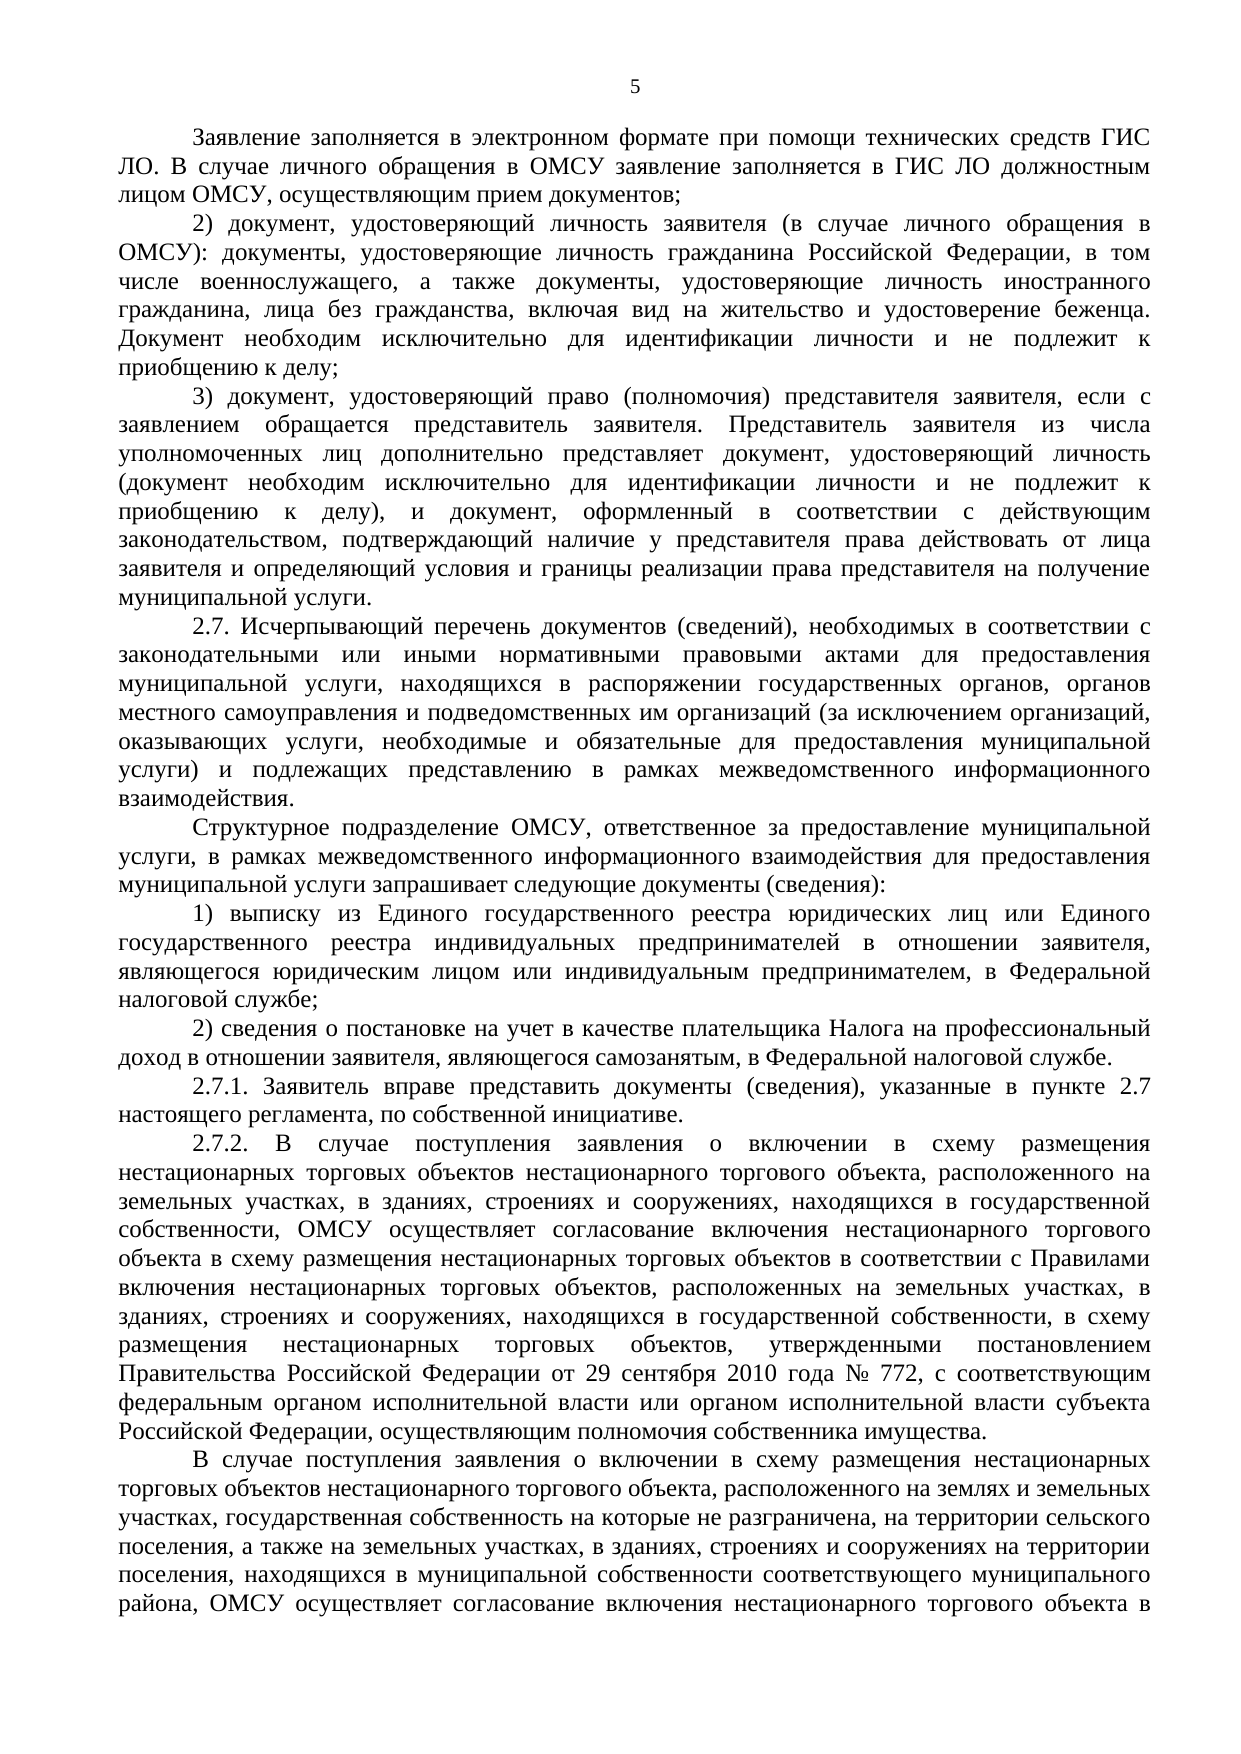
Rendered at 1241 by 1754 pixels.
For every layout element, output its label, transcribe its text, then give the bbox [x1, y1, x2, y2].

text 3) документ, удостоверяющий право (полномочия) представителя заявителя, если с заявлением обращается представитель заявителя. Представитель заявителя из числа уполномоченных лиц дополнительно представляет документ, удостоверяющий личность (документ необходим исключительно для идентификации личности и не подлежит к приобщению к делу), и документ, оформленный в соответствии с действующим законодательством, подтверждающий наличие у представителя права действовать от лица заявителя и определяющий условия и границы реализации права представителя на получение муниципальной услуги. [118, 381, 1152, 611]
text 2) документ, удостоверяющий личность заявителя (в случае личного обращения в ОМСУ): документы, удостоверяющие личность гражданина Российской Федерации, в том числе военнослужащего, а также документы, удостоверяющие личность иностранного гражданина, лица без гражданства, включая вид на жительство и удостоверение беженца. Документ необходим исключительно для идентификации личности и не подлежит к приобщению к делу; [118, 208, 1152, 381]
text 2.7.1. Заявитель вправе представить документы (сведения), указанные в пункте 2.7 настоящего регламента, по собственной инициативе. [118, 1071, 1152, 1128]
text Структурное подразделение ОМСУ, ответственное за предоставление муниципальной услуги, в рамках межведомственного информационного взаимодействия для предоставления муниципальной услуги запрашивает следующие документы (сведения): [118, 812, 1152, 898]
text 2.7. Исчерпывающий перечень документов (сведений), необходимых в соответствии с законодательными или иными нормативными правовыми актами для предоставления муниципальной услуги, находящихся в распоряжении государственных органов, органов местного самоуправления и подведомственных им организаций (за исключением организаций, оказывающих услуги, необходимые и обязательные для предоставления муниципальной услуги) и подлежащих представлению в рамках межведомственного информационного взаимодействия. [118, 611, 1152, 812]
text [118, 1444, 1152, 1617]
text 1) выписку из Единого государственного реестра юридических лиц или Единого государственного реестра индивидуальных предпринимателей в отношении заявителя, являющегося юридическим лицом или индивидуальным предпринимателем, в Федеральной налоговой службе; [118, 898, 1152, 1013]
text 2.7.2. В случае поступления заявления о включении в схему размещения нестационарных торговых объектов нестационарного торгового объекта, расположенного на земельных участках, в зданиях, строениях и сооружениях, находящихся в государственной собственности, ОМСУ осуществляет согласование включения нестационарного торгового объекта в схему размещения нестационарных торговых объектов в соответствии с Правилами включения нестационарных торговых объектов, расположенных на земельных участках, в зданиях, строениях и сооружениях, находящихся в государственной собственности, в схему размещения нестационарных торговых объектов, утвержденными постановлением Правительства Российской Федерации от 29 сентября 2010 года № 772, с соответствующим федеральным органом исполнительной власти или органом исполнительной власти субъекта Российской Федерации, осуществляющим полномочия собственника имущества. [118, 1128, 1152, 1444]
text 2) сведения о постановке на учет в качестве плательщика Налога на профессиональный доход в отношении заявителя, являющегося самозанятым, в Федеральной налоговой службе. [118, 1013, 1152, 1071]
text Заявление заполняется в электронном формате при помощи технических средств ГИС ЛО. В случае личного обращения в ОМСУ заявление заполняется в ГИС ЛО должностным лицом ОМСУ, осуществляющим прием документов; [118, 122, 1152, 208]
